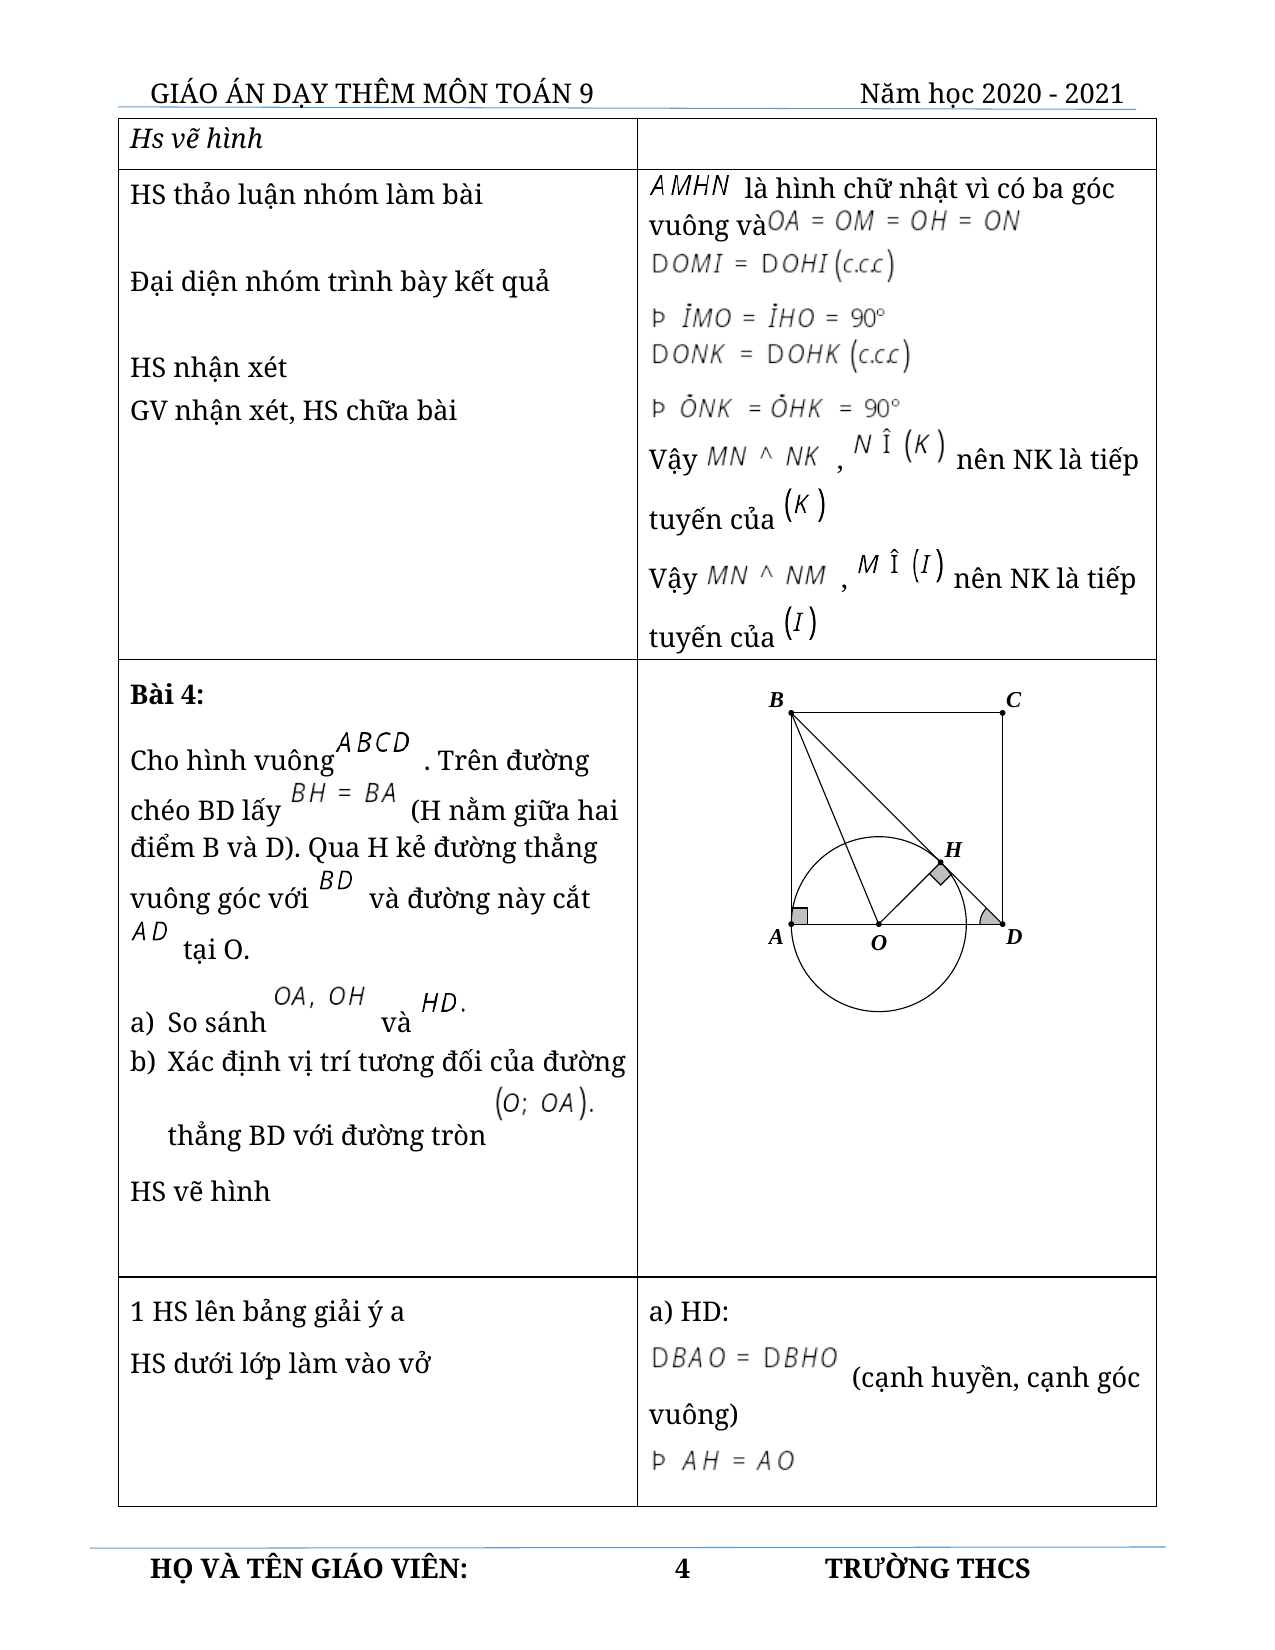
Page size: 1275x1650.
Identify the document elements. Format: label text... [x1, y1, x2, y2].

table_cell [638, 660, 1156, 1276]
table_cell Bài 4: Cho hình vuông . Trên đường chéo BD lấy (H nằm giữa hai điểm B và D). Qua H kẻ đường thẳng vuông góc với và đường này cắt tại O. So sánh và Xác định vị trí tương đối của đường thẳng BD với đường tròn HS vẽ hình [119, 660, 637, 1276]
table_cell HS thảo luận nhóm làm bài Đại diện nhóm trình bày kết quả HS nhận xét GV nhận xét, HS chữa bài [119, 170, 637, 659]
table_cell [638, 1278, 1156, 1506]
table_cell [119, 119, 637, 168]
table_cell [638, 119, 1156, 168]
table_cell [119, 1278, 637, 1506]
table_cell là hình chữ nhật vì có ba góc vuông và Vậy , nên NK là tiếp tuyến của Vậy , nên NK là tiếp tuyến của [638, 170, 1156, 659]
